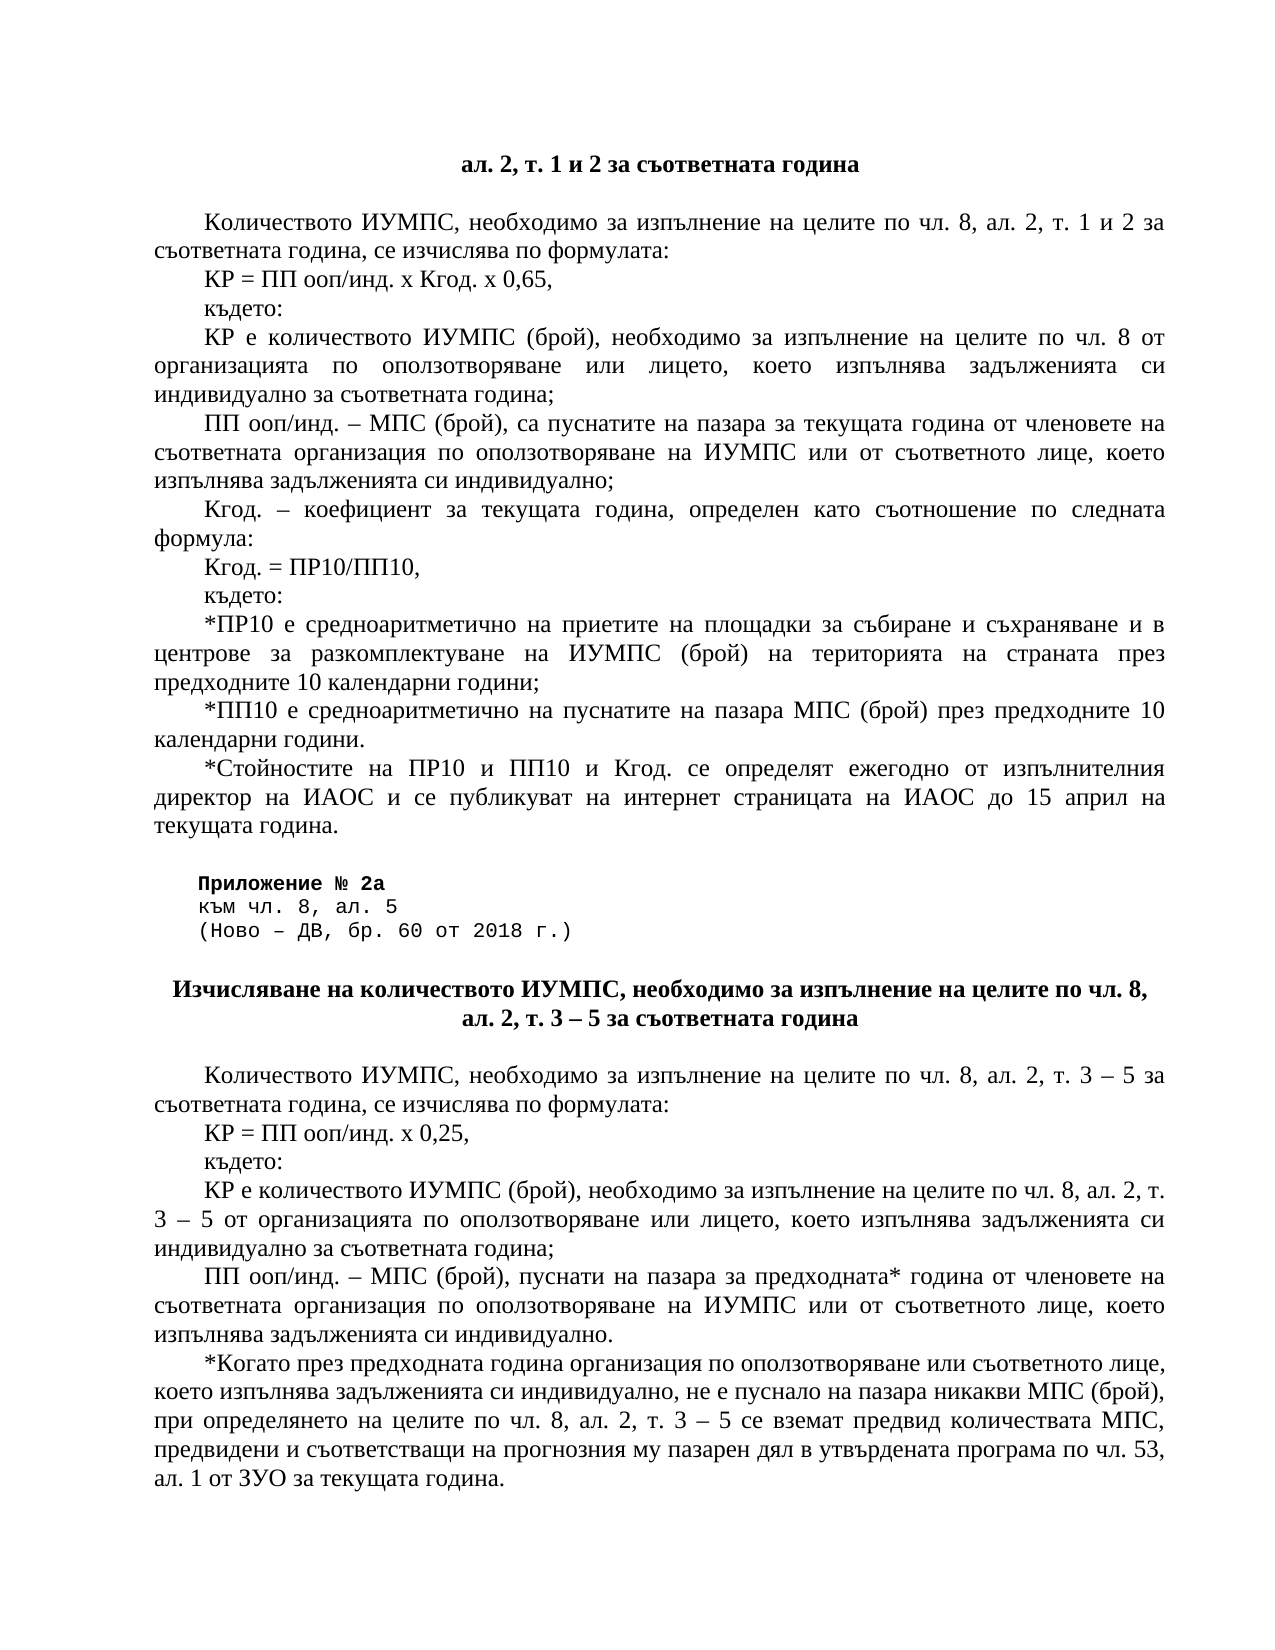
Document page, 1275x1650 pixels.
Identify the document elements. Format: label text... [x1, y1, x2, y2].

text (Ново – ДВ, бр. 60 от 2018 г.) [148, 920, 1127, 944]
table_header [152, 148, 1168, 873]
text Приложение № 2а [148, 873, 1127, 896]
text към чл. 8, ал. 5 [148, 896, 1127, 920]
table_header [152, 944, 1168, 1493]
